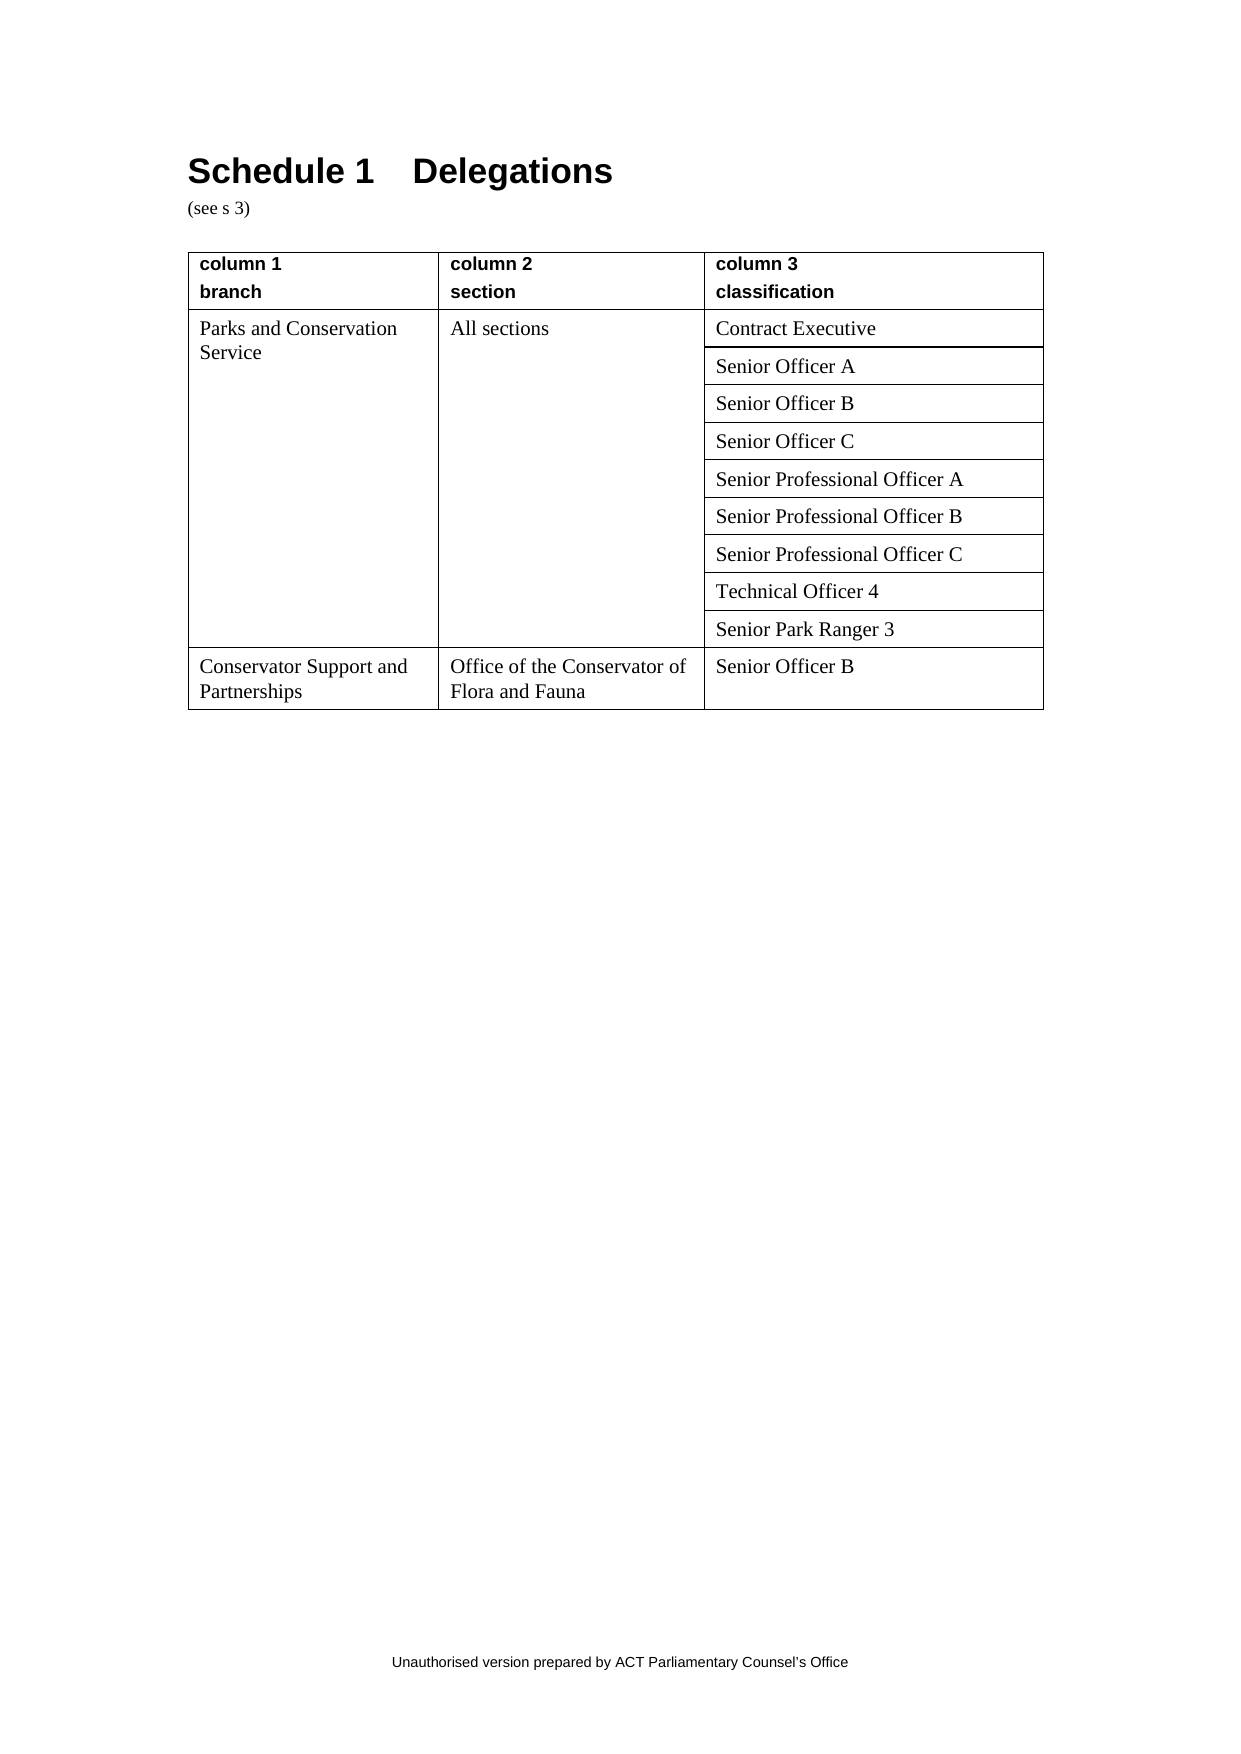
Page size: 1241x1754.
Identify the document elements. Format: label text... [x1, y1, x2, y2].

table_header column 2 section [439, 253, 704, 309]
table_cell All sections [439, 310, 704, 647]
table_cell Senior Park Ranger 3 [705, 611, 1043, 647]
table_cell Senior Officer C [705, 423, 1043, 459]
table_cell Conservator Support and Partnerships [189, 648, 438, 709]
table_header column 1 branch [189, 253, 438, 309]
table_cell Contract Executive [705, 310, 1043, 346]
text Schedule 1 Delegations [187, 150, 1053, 191]
table_cell Senior Professional Officer C [705, 535, 1043, 572]
table_cell Technical Officer 4 [705, 573, 1043, 609]
table_cell Senior Officer B [705, 385, 1043, 422]
table_cell Parks and Conservation Service [189, 310, 438, 647]
text (see s 3) [187, 197, 1053, 218]
table_cell Senior Officer A [705, 348, 1043, 384]
table_cell Office of the Conservator of Flora and Fauna [439, 648, 704, 709]
table_cell Senior Officer B [705, 648, 1043, 709]
table_cell Senior Professional Officer B [705, 498, 1043, 534]
table_header column 3 classification [705, 253, 1043, 309]
table_cell Senior Professional Officer A [705, 460, 1043, 497]
